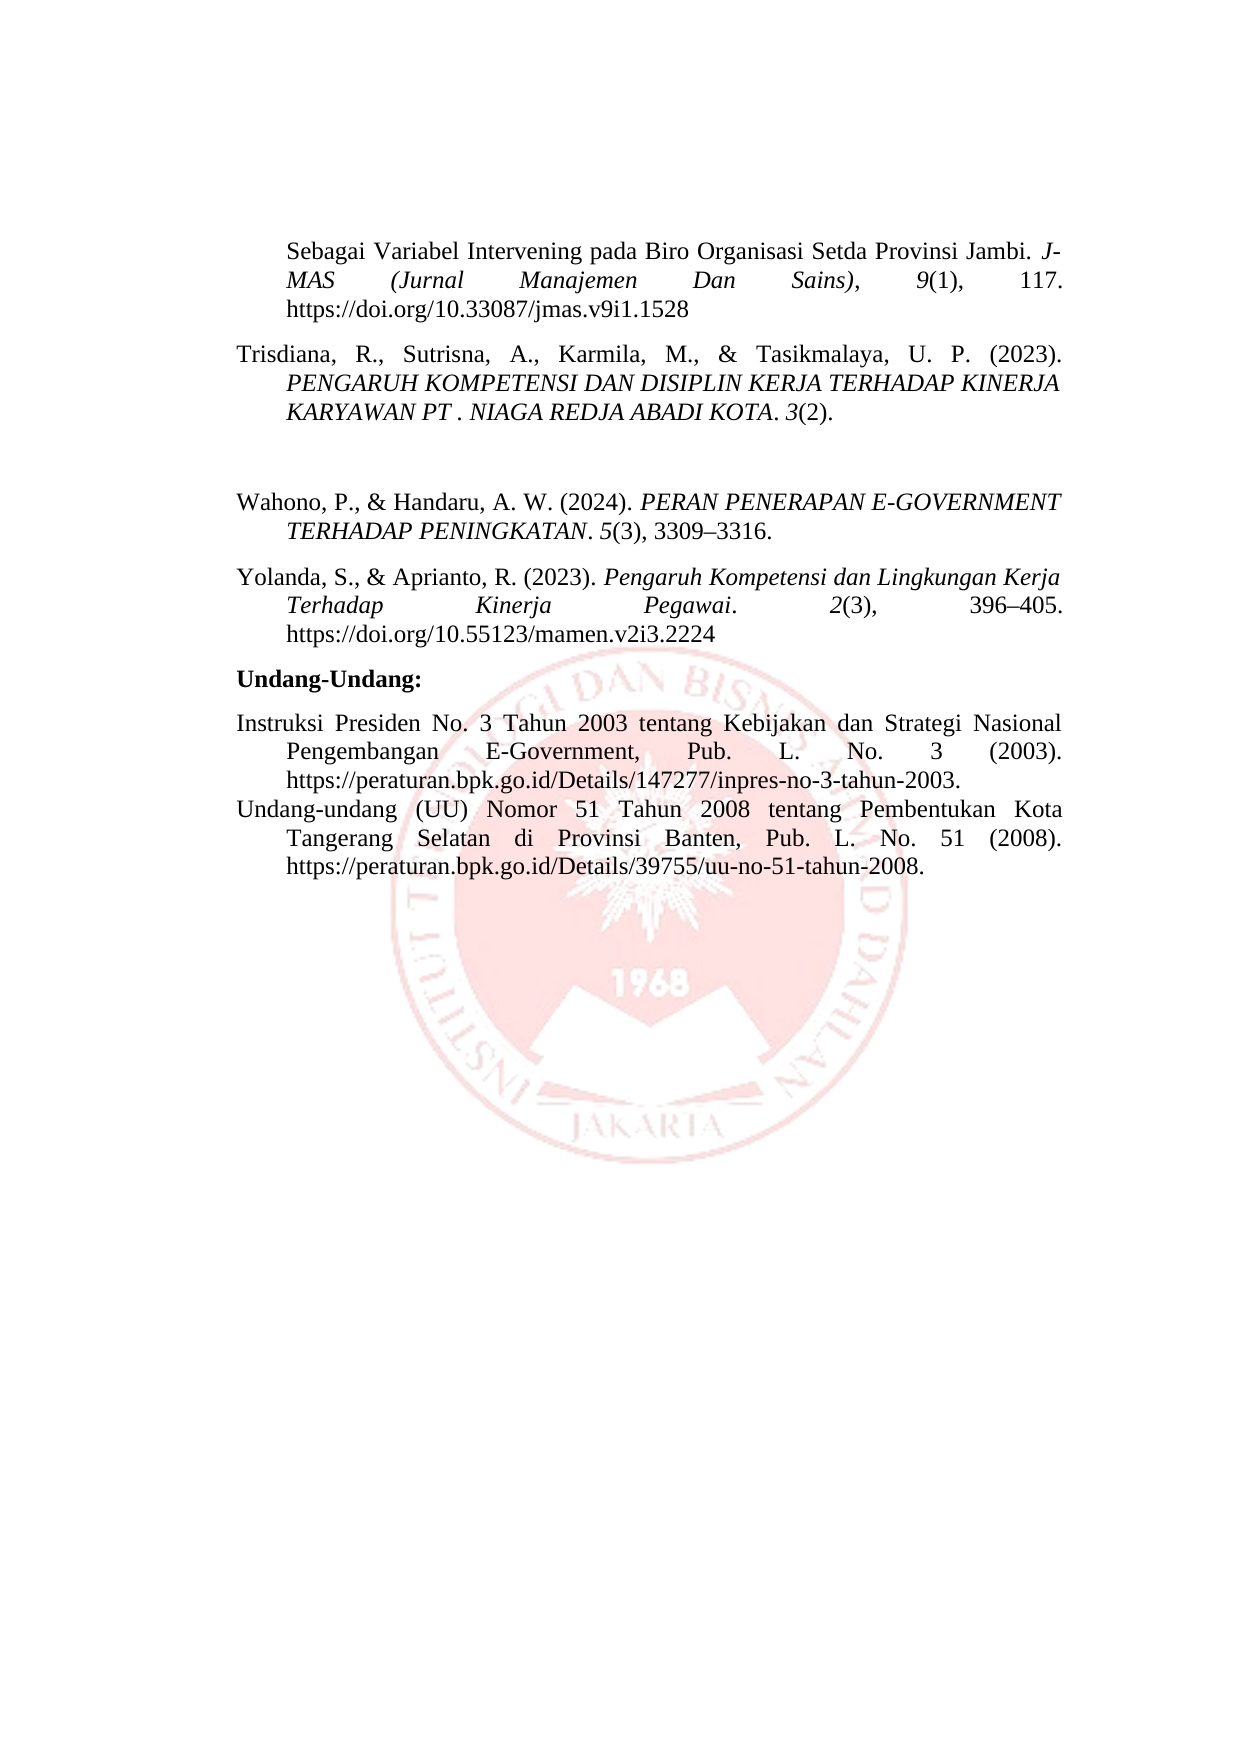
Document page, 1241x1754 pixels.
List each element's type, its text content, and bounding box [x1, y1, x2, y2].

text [236, 236, 1063, 322]
text Yolanda, S., & Aprianto, R. (2023). Pengaruh Kompetensi dan Lingkungan Kerja Terhadap Kinerja Pegawai. 2(3), 396–405. https://doi.org/10.55123/mamen.v2i3.2224 [236, 562, 1063, 648]
text Undang-Undang: [236, 664, 1063, 693]
text Wahono, P., & Handaru, A. W. (2024). PERAN PENERAPAN E-GOVERNMENT TERHADAP PENINGKATAN. 5(3), 3309–3316. [236, 487, 1063, 545]
text Instruksi Presiden No. 3 Tahun 2003 tentang Kebijakan dan Strategi Nasional Pengembangan E-Government, Pub. L. No. 3 (2003). https://peraturan.bpk.go.id/Details/147277/inpres-no-3-tahun-2003. [236, 708, 1063, 794]
text Trisdiana, R., Sutrisna, A., Karmila, M., & Tasikmalaya, U. P. (2023). PENGARUH KOMPETENSI DAN DISIPLIN KERJA TERHADAP KINERJA KARYAWAN PT . NIAGA REDJA ABADI KOTA. 3(2). [236, 339, 1063, 425]
text Undang-undang (UU) Nomor 51 Tahun 2008 tentang Pembentukan Kota Tangerang Selatan di Provinsi Banten, Pub. L. No. 51 (2008). https://peraturan.bpk.go.id/Details/39755/uu-no-51-tahun-2008. [236, 794, 1063, 880]
